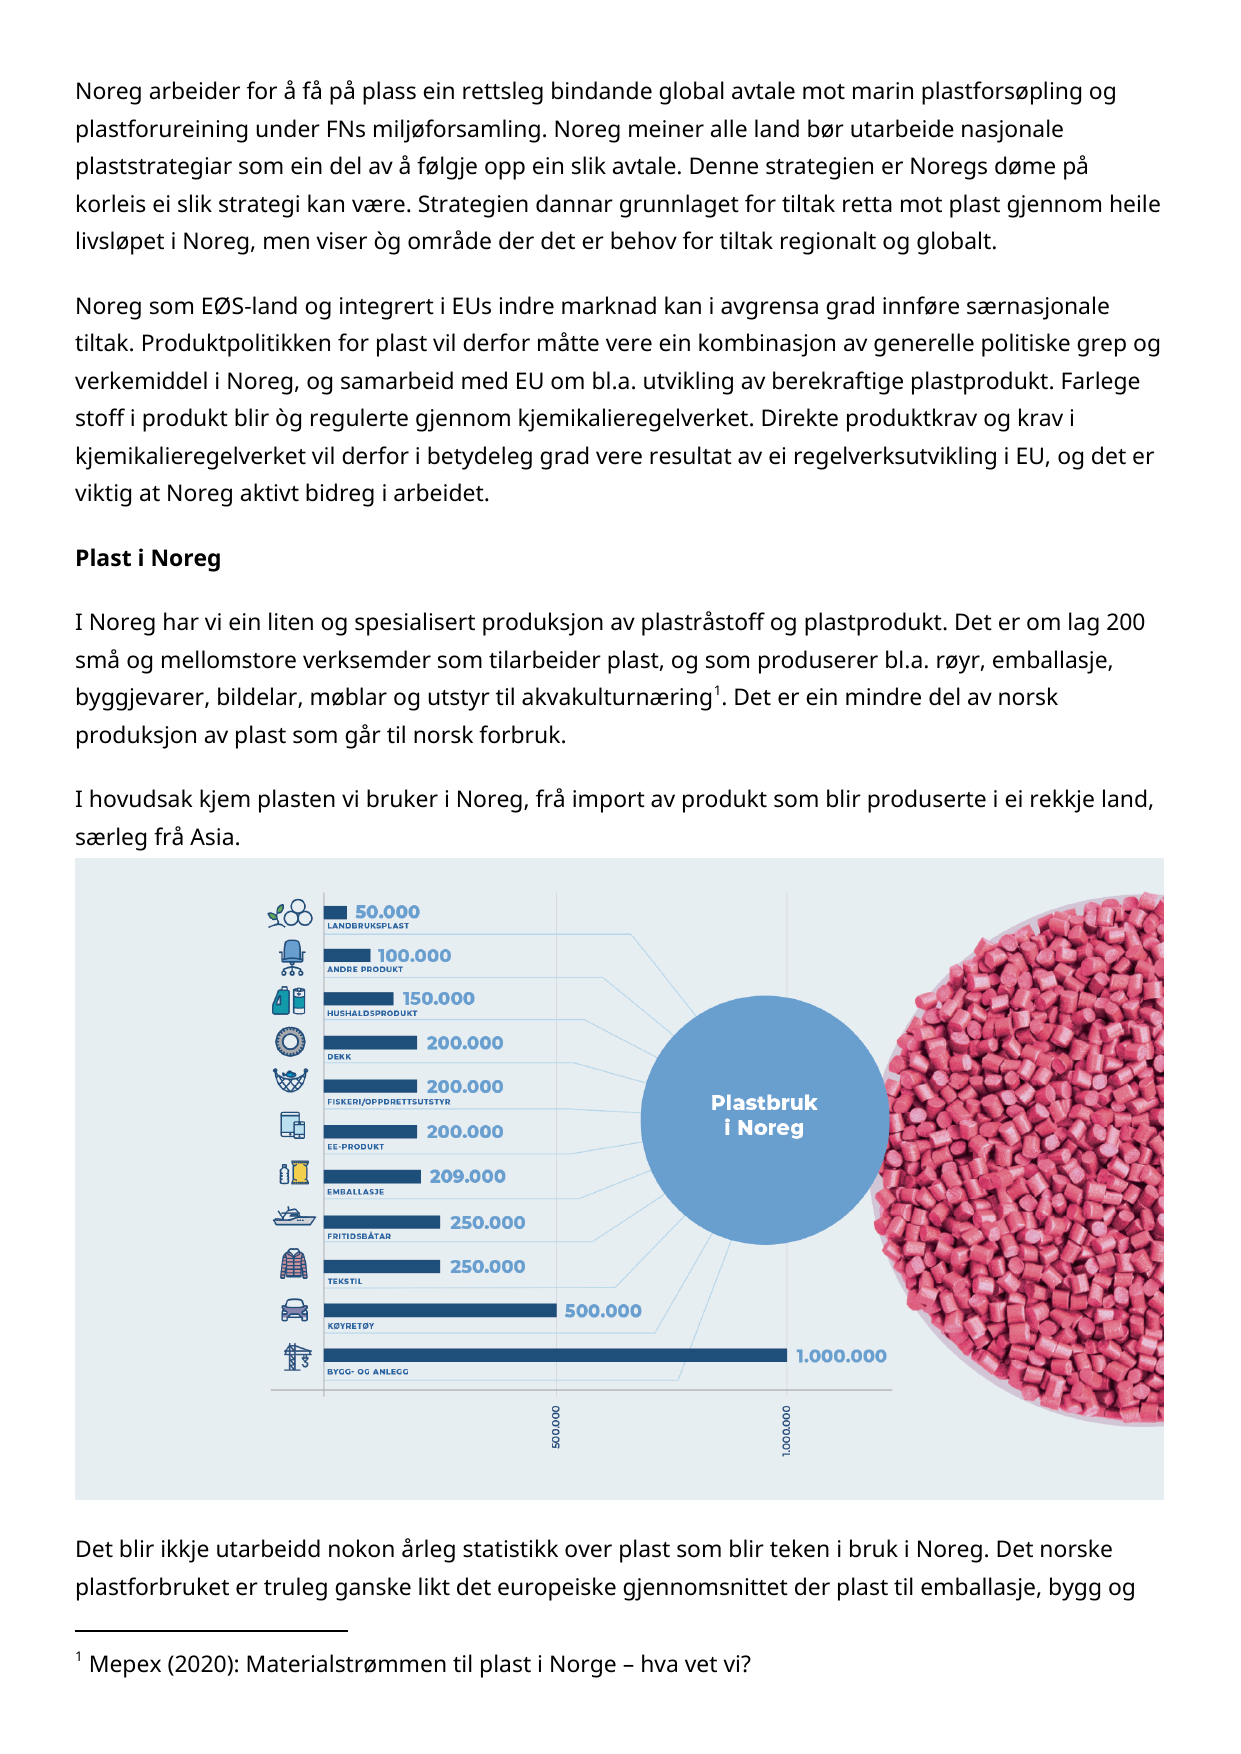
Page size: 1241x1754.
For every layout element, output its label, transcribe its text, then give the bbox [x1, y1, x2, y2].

picture [75, 858, 1164, 1500]
text Noreg som EØS-land og integrert i EUs indre marknad kan i avgrensa grad innføre særnasjonale tiltak. Produktpolitikken for plast vil derfor måtte vere ein kombinasjon av generelle politiske grep og verkemiddel i Noreg, og samarbeid med EU om bl.a. utvikling av berekraftige plastprodukt. Farlege stoff i produkt blir òg regulerte gjennom kjemikalieregelverket. Direkte produktkrav og krav i kjemikalieregelverket vil derfor i betydeleg grad vere resultat av ei regelverksutvikling i EU, og det er viktig at Noreg aktivt bidreg i arbeidet. [75, 289, 1165, 508]
text Noreg arbeider for å få på plass ein rettsleg bindande global avtale mot marin plastforsøpling og plastforureining under FNs miljøforsamling. Noreg meiner alle land bør utarbeide nasjonale plaststrategiar som ein del av å følgje opp ein slik avtale. Denne strategien er Noregs døme på korleis ei slik strategi kan være. Strategien dannar grunnlaget for tiltak retta mot plast gjennom heile livsløpet i Noreg, men viser òg område der det er behov for tiltak regionalt og globalt. [75, 75, 1165, 256]
text I Noreg har vi ein liten og spesialisert produksjon av plastråstoff og plastprodukt. Det er om lag 200 små og mellomstore verksemder som tilarbeider plast, og som produserer bl.a. røyr, emballasje, byggjevarer, bildelar, møblar og utstyr til akvakulturnæring. Det er ein mindre del av norsk produksjon av plast som går til norsk forbruk. [75, 606, 1165, 750]
text Plast i Noreg [75, 542, 1165, 573]
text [75, 1533, 1165, 1602]
